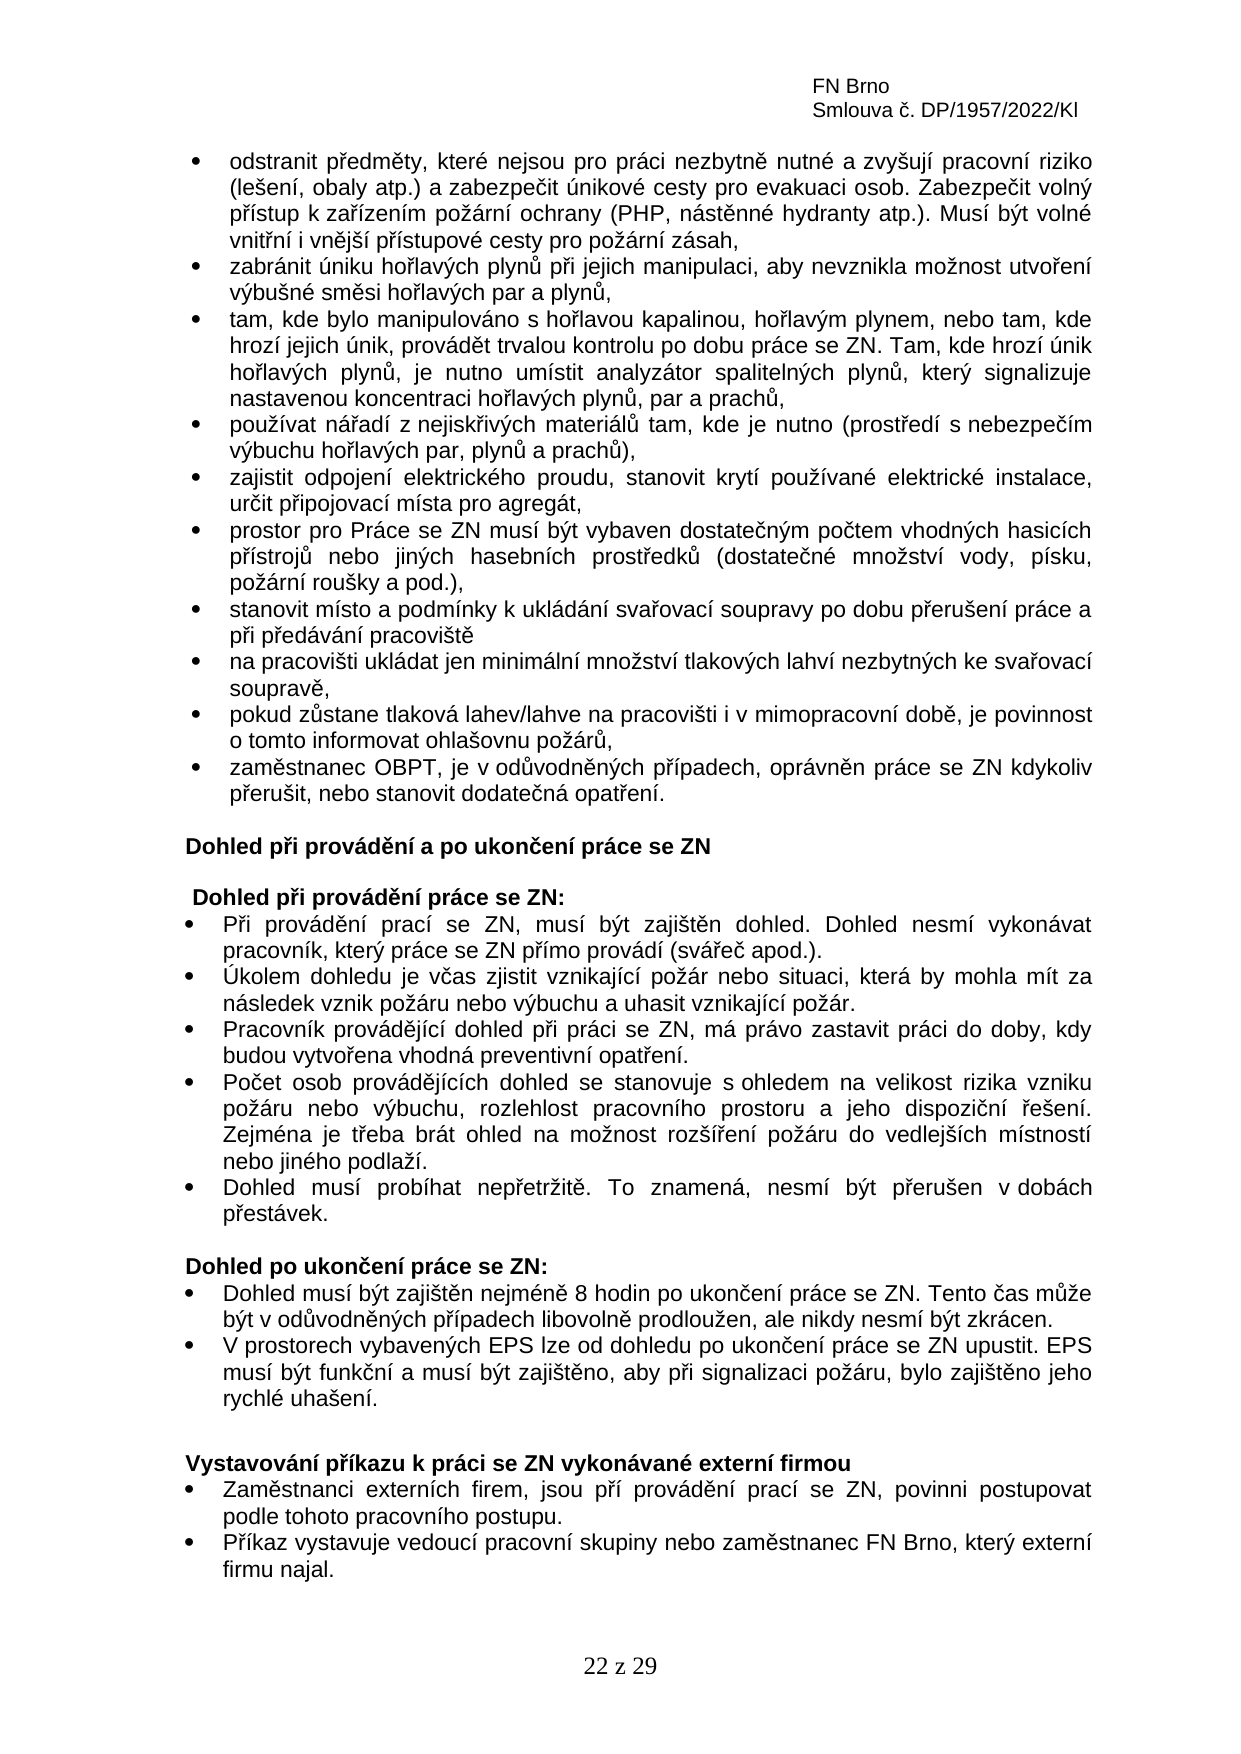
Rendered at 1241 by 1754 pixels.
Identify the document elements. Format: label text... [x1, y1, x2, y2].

list Úkolem dohledu je včas zjistit vznikající požár nebo situaci, která by mohla mít za následek vznik požáru nebo výbuchu a uhasit vznikající požár. [185, 963, 1093, 1016]
list odstranit předměty, které nejsou pro práci nezbytně nutné a zvyšují pracovní riziko (lešení, obaly atp.) a zabezpečit únikové cesty pro evakuaci osob. Zabezpečit volný přístup k zařízením požární ochrany (PHP, nástěnné hydranty atp.). Musí být volné vnitřní i vnější přístupové cesty pro požární zásah, [192, 148, 1093, 253]
list tam, kde bylo manipulováno s hořlavou kapalinou, hořlavým plynem, nebo tam, kde hrozí jejich únik, provádět trvalou kontrolu po dobu práce se ZN. Tam, kde hrozí únik hořlavých plynů, je nutno umístit analyzátor spalitelných plynů, který signalizuje nastavenou koncentraci hořlavých plynů, par a prachů, [192, 306, 1093, 411]
list stanovit místo a podmínky k ukládání svařovací soupravy po dobu přerušení práce a při předávání pracoviště [192, 596, 1093, 648]
list pokud zůstane tlaková lahev/lahve na pracovišti i v mimopracovní době, je povinnost o tomto informovat ohlašovnu požárů, [192, 701, 1093, 754]
text Dohled při provádění práce se ZN: [192, 884, 1093, 911]
text Dohled po ukončení práce se ZN: [185, 1253, 1093, 1279]
list zaměstnanec OBPT, je v odůvodněných případech, oprávněn práce se ZN kdykoliv přerušit, nebo stanovit dodatečná opatření. [192, 754, 1093, 806]
list Zaměstnanci externích firem, jsou pří provádění prací se ZN, povinni postupovat podle tohoto pracovního postupu. [185, 1476, 1093, 1529]
subtitle Dohled při provádění a po ukončení práce se ZN [148, 833, 1093, 859]
list V prostorech vybavených EPS lze od dohledu po ukončení práce se ZN upustit. EPS musí být funkční a musí být zajištěno, aby při signalizaci požáru, bylo zajištěno jeho rychlé uhašení. [185, 1332, 1093, 1411]
list Při provádění prací se ZN, musí být zajištěn dohled. Dohled nesmí vykonávat pracovník, který práce se ZN přímo provádí (svářeč apod.). [185, 911, 1093, 963]
list zajistit odpojení elektrického proudu, stanovit krytí používané elektrické instalace, určit připojovací místa pro agregát, [192, 464, 1093, 517]
list Dohled musí probíhat nepřetržitě. To znamená, nesmí být přerušen v dobách přestávek. [185, 1174, 1093, 1227]
list zabránit úniku hořlavých plynů při jejich manipulaci, aby nevznikla možnost utvoření výbušné směsi hořlavých par a plynů, [192, 253, 1093, 306]
list Pracovník provádějící dohled při práci se ZN, má právo zastavit práci do doby, kdy budou vytvořena vhodná preventivní opatření. [185, 1016, 1093, 1069]
list Počet osob provádějících dohled se stanovuje s ohledem na velikost rizika vzniku požáru nebo výbuchu, rozlehlost pracovního prostoru a jeho dispoziční řešení. Zejména je třeba brát ohled na možnost rozšíření požáru do vedlejších místností nebo jiného podlaží. [185, 1069, 1093, 1174]
list Příkaz vystavuje vedoucí pracovní skupiny nebo zaměstnanec FN Brno, který externí firmu najal. [185, 1529, 1093, 1582]
subtitle Vystavování příkazu k práci se ZN vykonávané externí firmou [148, 1450, 1093, 1476]
list na pracovišti ukládat jen minimální množství tlakových lahví nezbytných ke svařovací soupravě, [192, 648, 1093, 701]
list prostor pro Práce se ZN musí být vybaven dostatečným počtem vhodných hasicích přístrojů nebo jiných hasebních prostředků (dostatečné množství vody, písku, požární roušky a pod.), [192, 517, 1093, 596]
list Dohled musí být zajištěn nejméně 8 hodin po ukončení práce se ZN. Tento čas může být v odůvodněných případech libovolně prodloužen, ale nikdy nesmí být zkrácen. [185, 1279, 1093, 1332]
list používat nářadí z nejiskřivých materiálů tam, kde je nutno (prostředí s nebezpečím výbuchu hořlavých par, plynů a prachů), [192, 411, 1093, 464]
